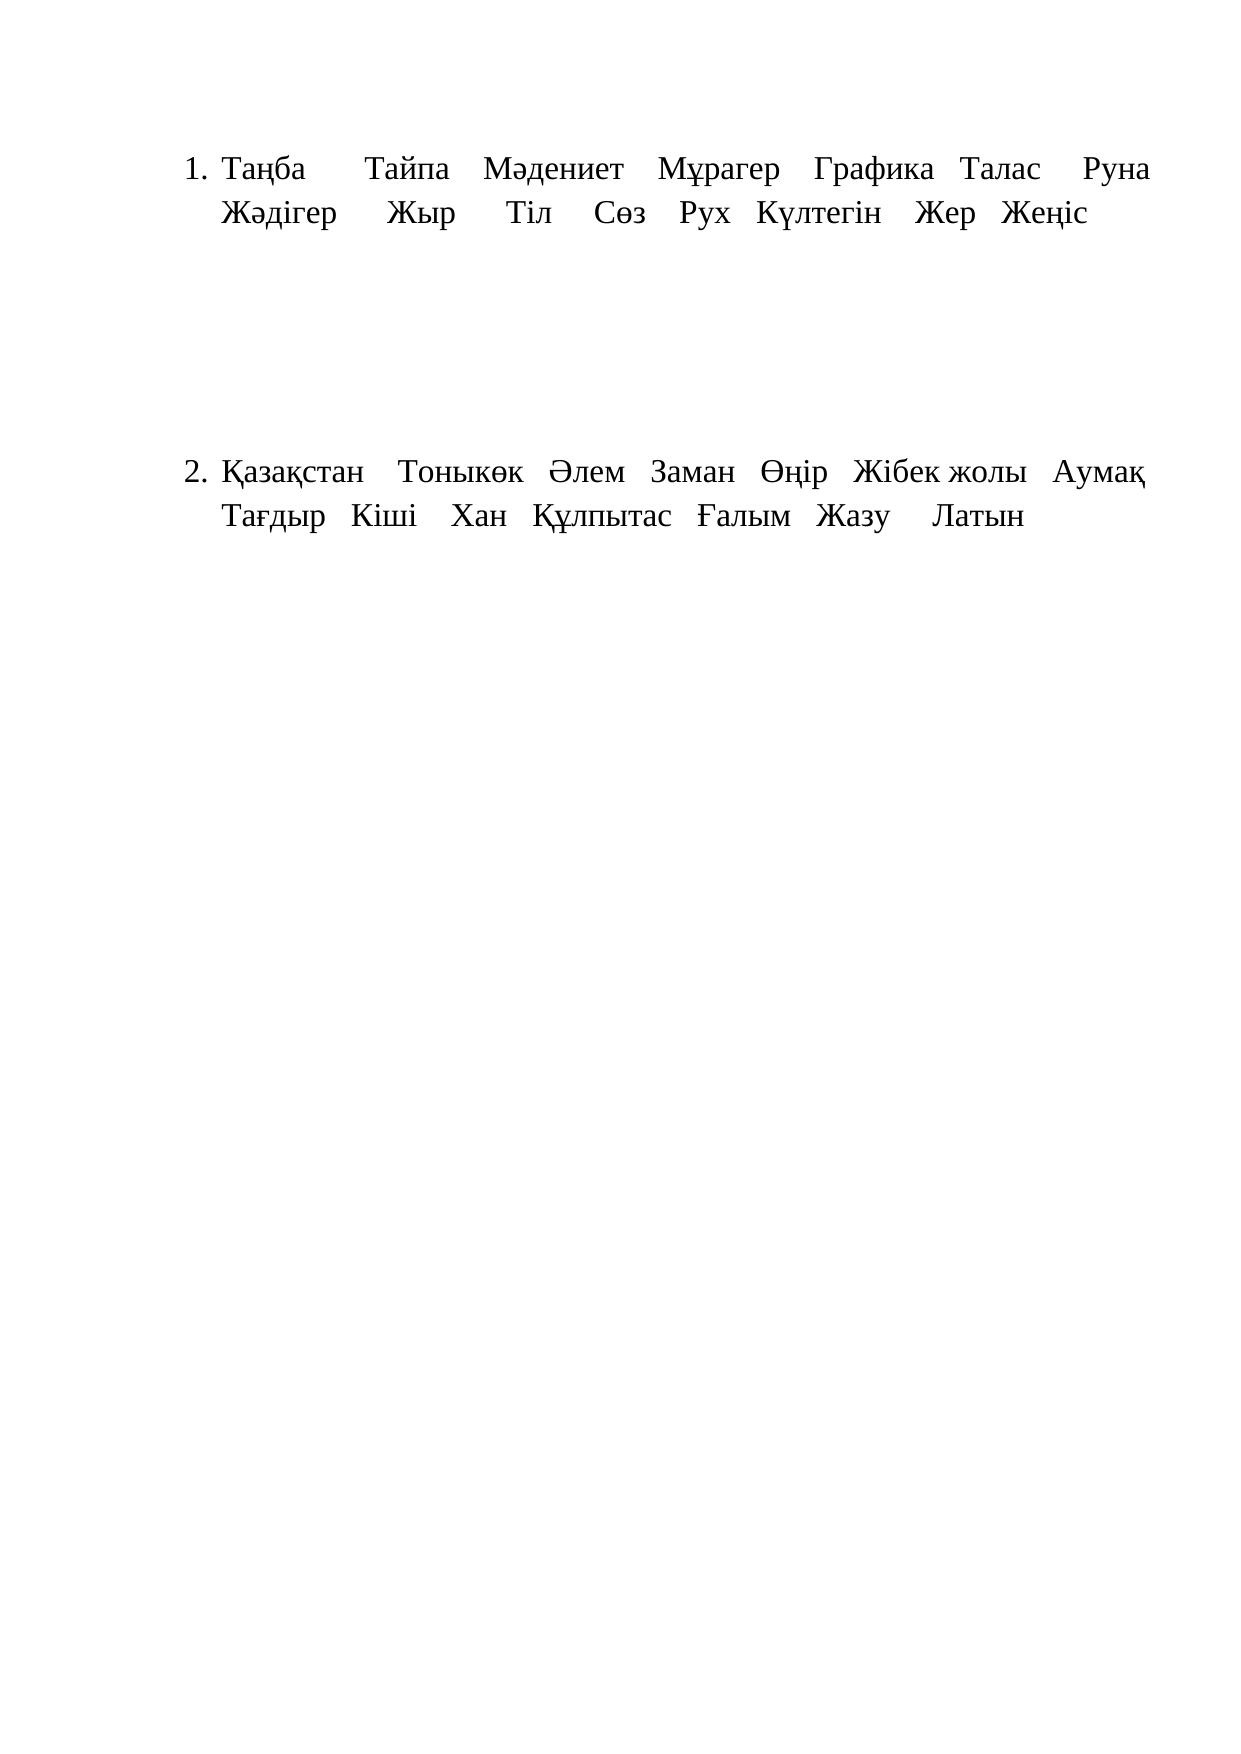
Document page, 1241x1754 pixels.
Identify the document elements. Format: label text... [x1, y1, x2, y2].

list Таңба Тайпа Мәдениет Мұрагер Графика Талас Руна Жәдігер Жыр Тіл Сөз Рух Күлтегін Жер Жеңіс [183, 148, 1152, 230]
list Қазақстан Тоныкөк Әлем Заман Өңір Жібек жолы Аумақ [183, 452, 1152, 490]
list Тағдыр Кіші Хан Құлпытас Ғалым Жазу Латын [221, 496, 1152, 534]
